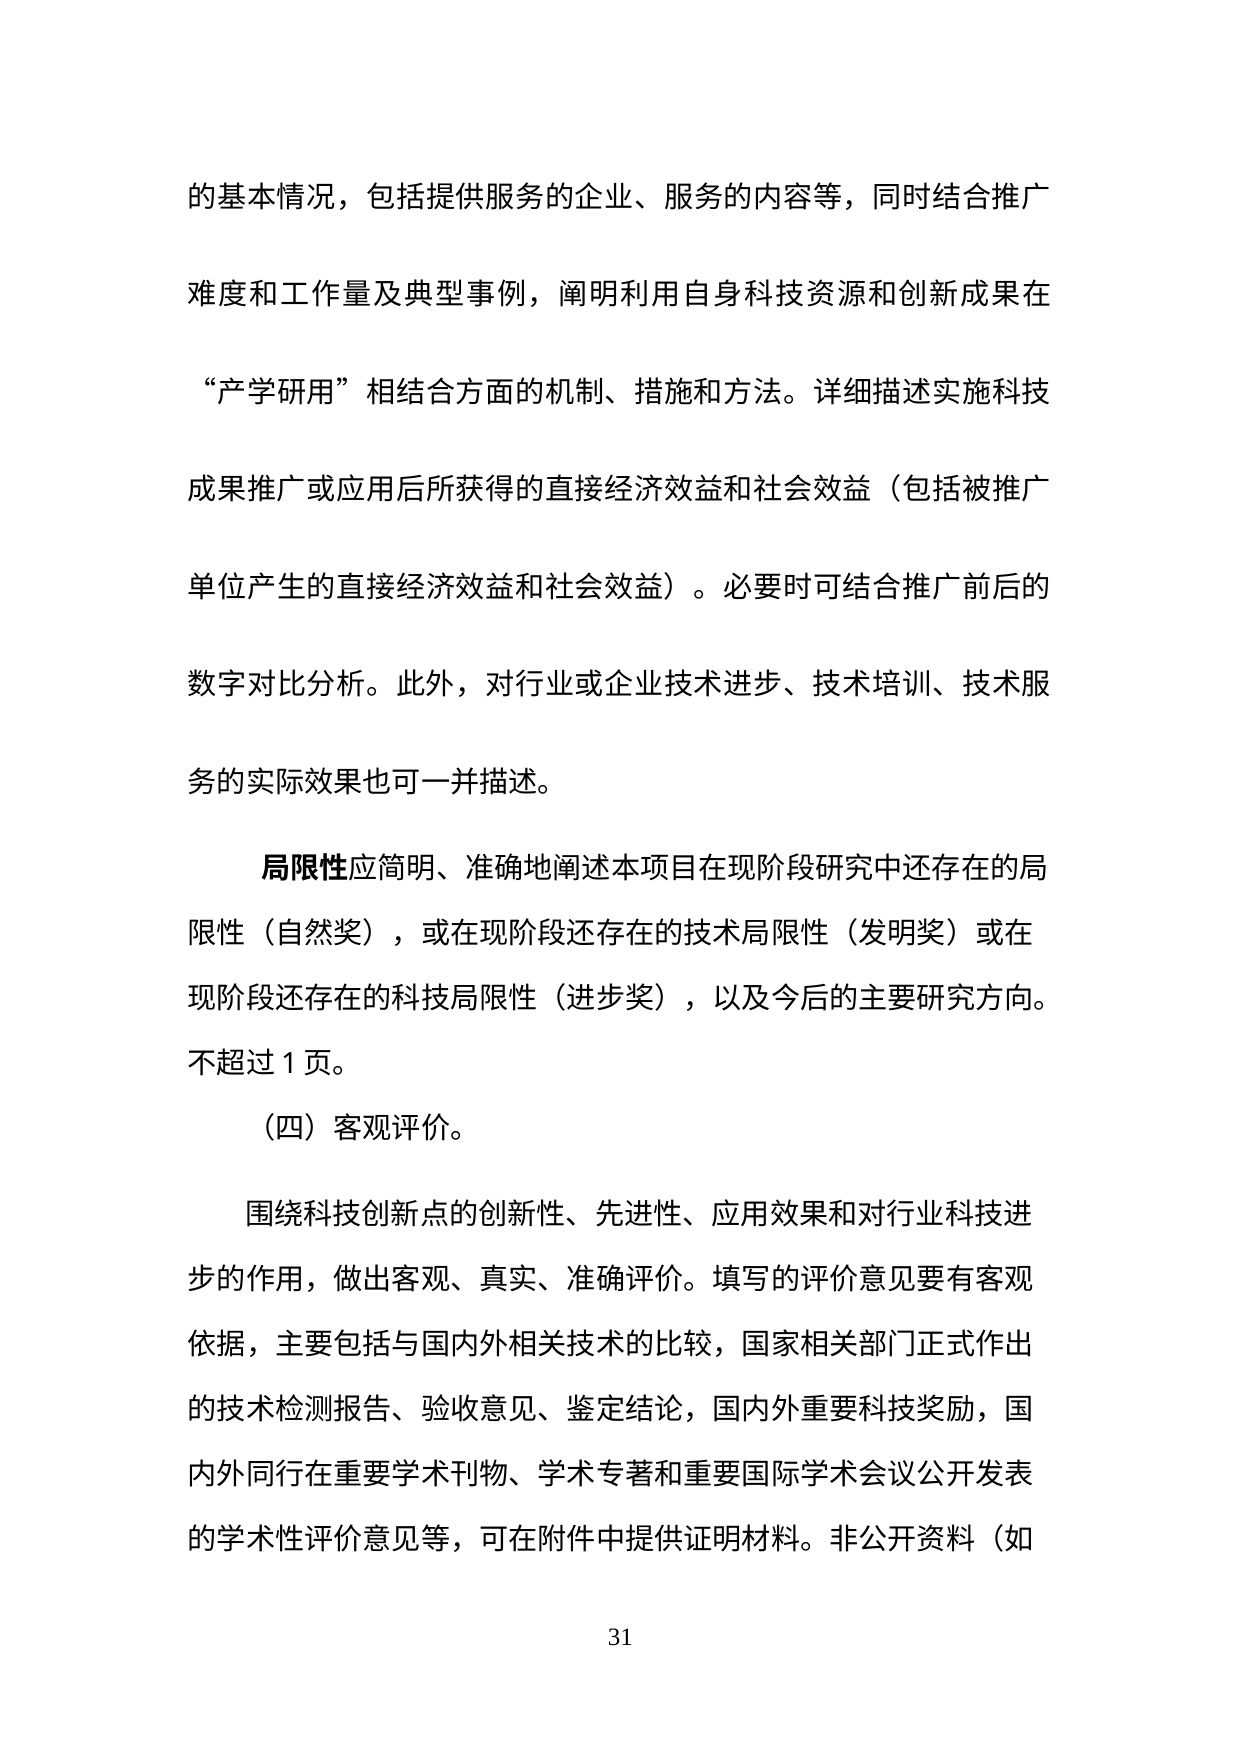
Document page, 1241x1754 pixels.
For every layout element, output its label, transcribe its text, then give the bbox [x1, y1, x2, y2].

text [187, 162, 1053, 812]
text 局限性应简明、准确地阐述本项目在现阶段研究中还存在的局限性（自然奖），或在现阶段还存在的技术局限性（发明奖）或在现阶段还存在的科技局限性（进步奖），以及今后的主要研究方向。不超过1页。 [187, 833, 1053, 1093]
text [187, 1179, 1053, 1569]
text （四）客观评价。 [187, 1093, 1053, 1158]
